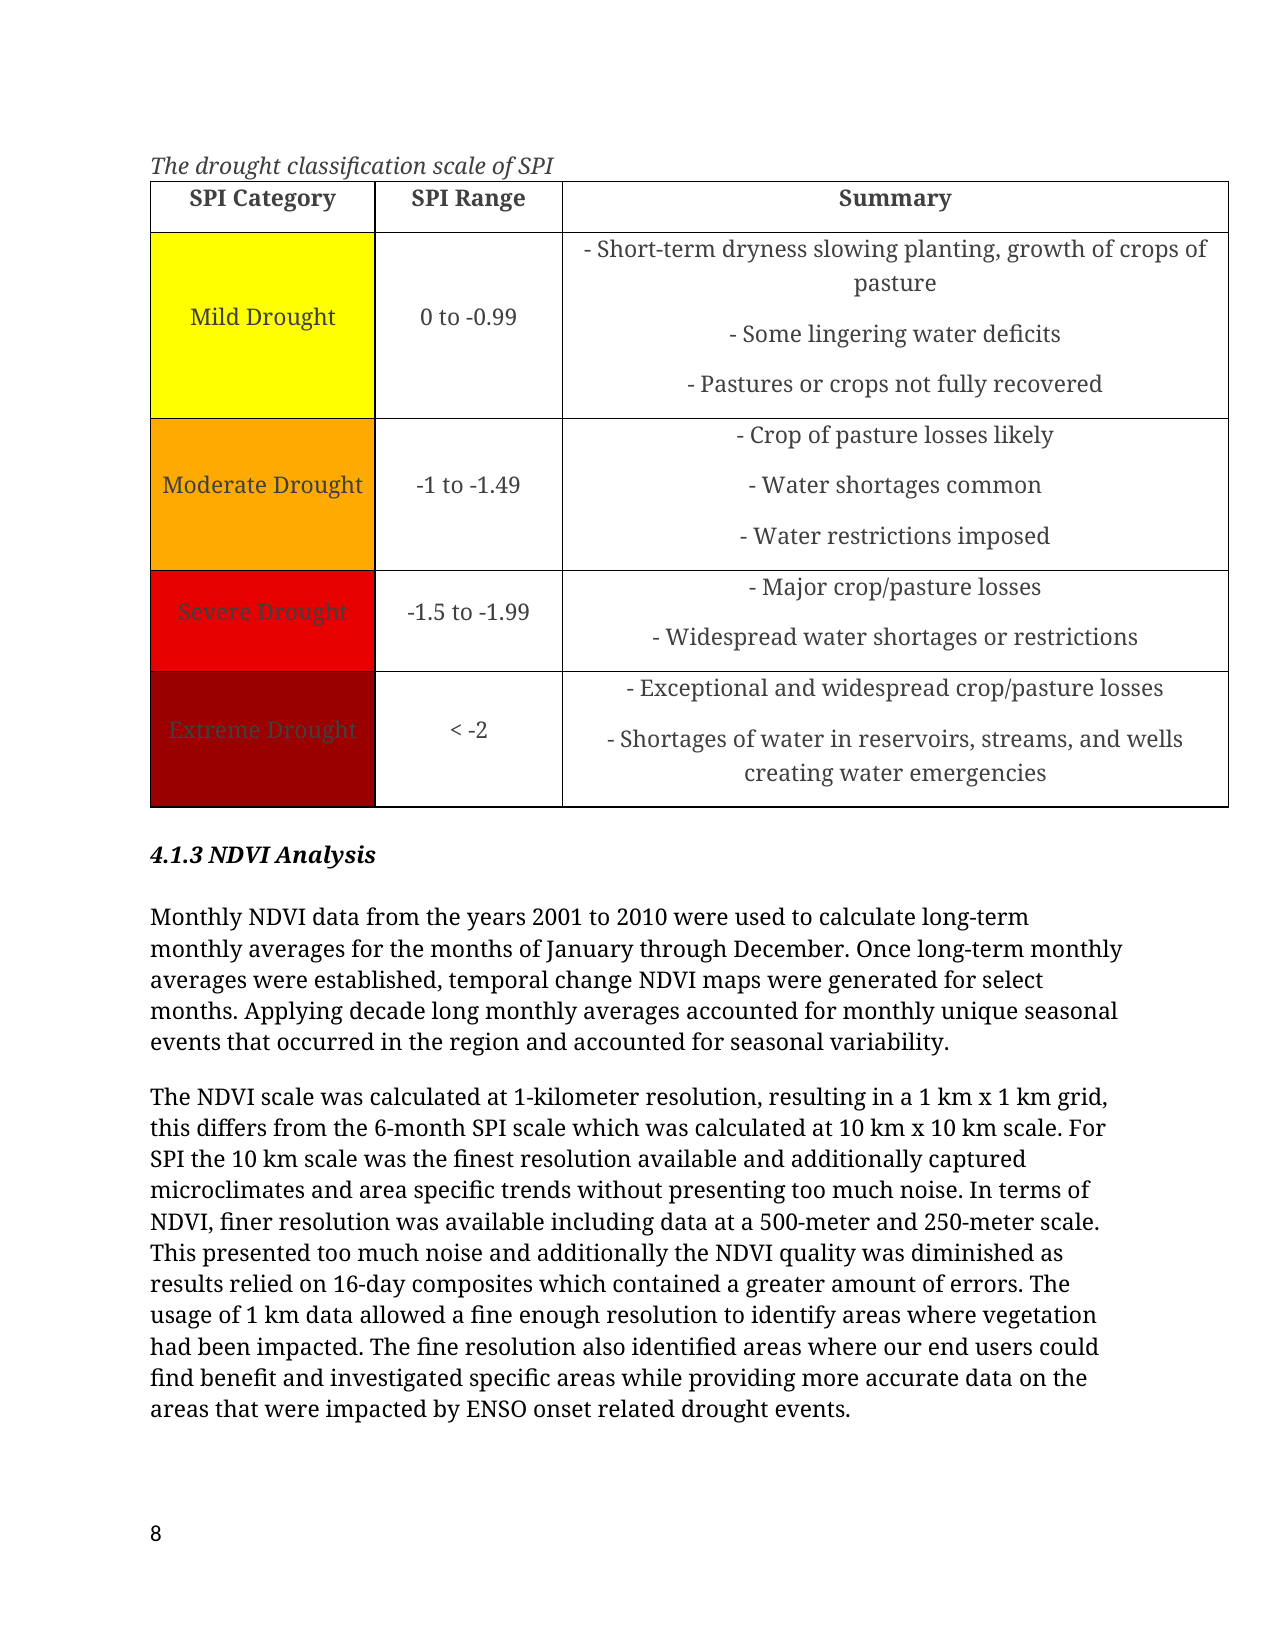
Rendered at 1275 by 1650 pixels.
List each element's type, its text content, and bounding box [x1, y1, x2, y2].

text The NDVI scale was calculated at 1-kilometer resolution, resulting in a 1 km x 1 km grid, this differs from the 6-month SPI scale which was calculated at 10 km x 10 km scale. For SPI the 10 km scale was the finest resolution available and additionally captured microclimates and area specific trends without presenting too much noise. In terms of NDVI, finer resolution was available including data at a 500-meter and 250-meter scale. This presented too much noise and additionally the NDVI quality was diminished as results relied on 16-day composites which contained a greater amount of errors. The usage of 1 km data allowed a fine enough resolution to identify areas where vegetation had been impacted. The fine resolution also identified areas where our end users could find benefit and investigated specific areas while providing more accurate data on the areas that were impacted by ENSO onset related drought events. [150, 1080, 1125, 1424]
table_cell Severe Drought [151, 571, 374, 671]
table_cell - Short-term dryness slowing planting, growth of crops of pasture - Some lingering water deficits - Pastures or crops not fully recovered [563, 233, 1228, 418]
table_cell -1.5 to -1.99 [376, 571, 562, 671]
table_cell - Exceptional and widespread crop/pasture losses - Shortages of water in reservoirs, streams, and wells creating water emergencies [563, 672, 1228, 806]
table_header SPI Range [376, 182, 562, 232]
table_cell -1 to -1.49 [376, 419, 562, 570]
table_cell - Crop of pasture losses likely - Water shortages common - Water restrictions imposed [563, 419, 1228, 570]
text 4.1.3 NDVI Analysis [150, 839, 1125, 870]
table_header Summary [563, 182, 1228, 232]
table_header SPI Category [151, 182, 374, 232]
text Monthly NDVI data from the years 2001 to 2010 were used to calculate long-term monthly averages for the months of January through December. Once long-term monthly averages were established, temporal change NDVI maps were generated for select months. Applying decade long monthly averages accounted for monthly unique seasonal events that occurred in the region and accounted for seasonal variability. [150, 901, 1125, 1057]
table_cell Moderate Drought [151, 419, 374, 570]
table_cell Mild Drought [151, 233, 374, 418]
table_cell < -2 [376, 672, 562, 806]
text The drought classification scale of SPI [150, 150, 1125, 181]
table_cell 0 to -0.99 [376, 233, 562, 418]
table_cell Extreme Drought [151, 672, 374, 806]
table_cell - Major crop/pasture losses - Widespread water shortages or restrictions [563, 571, 1228, 671]
